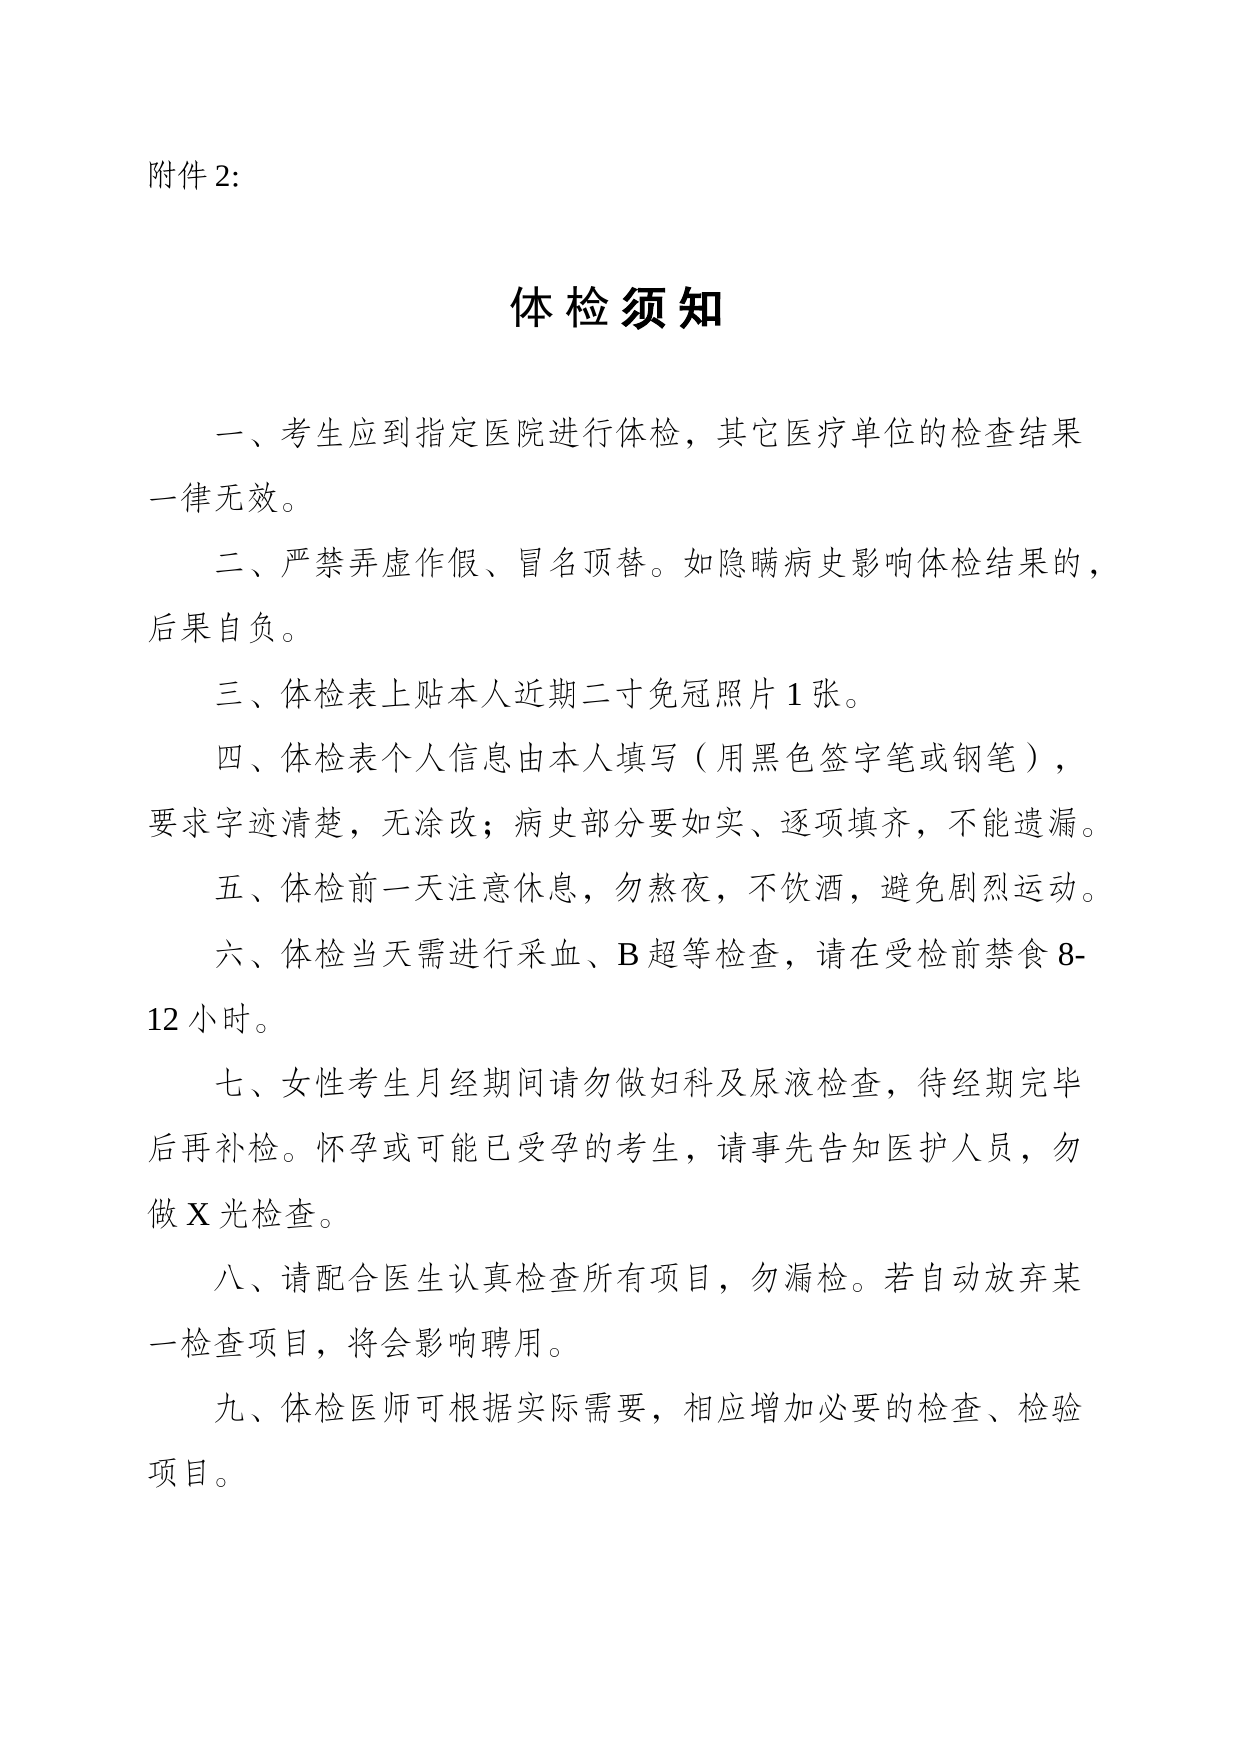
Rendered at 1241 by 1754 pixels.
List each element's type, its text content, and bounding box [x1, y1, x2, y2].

text 一、考生应到指定医院进行体检，其它医疗单位的检查结果一律无效。 [146, 402, 1085, 532]
text 附件2： [146, 142, 1085, 207]
text 九、体检医师可根据实际需要，相应增加必要的检查、检验项目。 [146, 1377, 1085, 1507]
text 六、体检当天需进行采血、B超等检查，请在受检前禁食8-12小时。 [146, 922, 1085, 1052]
text 体检须知 [146, 272, 1085, 337]
text 八、请配合医生认真检查所有项目，勿漏检。若自动放弃某一检查项目，将会影响聘用。 [146, 1247, 1085, 1377]
text 二、严禁弄虚作假、冒名顶替。如隐瞒病史影响体检结果的，后果自负。 [146, 532, 1085, 662]
text 三、体检表上贴本人近期二寸免冠照片1张。 [146, 662, 1085, 727]
text 四、体检表个人信息由本人填写（用黑色签字笔或钢笔），要求字迹清楚，无涂改；病史部分要如实、逐项填齐，不能遗漏。 [146, 727, 1085, 857]
text 七、女性考生月经期间请勿做妇科及尿液检查，待经期完毕后再补检。怀孕或可能已受孕的考生，请事先告知医护人员，勿做X光检查。 [146, 1052, 1085, 1247]
text 五、体检前一天注意休息，勿熬夜，不饮酒，避免剧烈运动。 [146, 857, 1085, 922]
